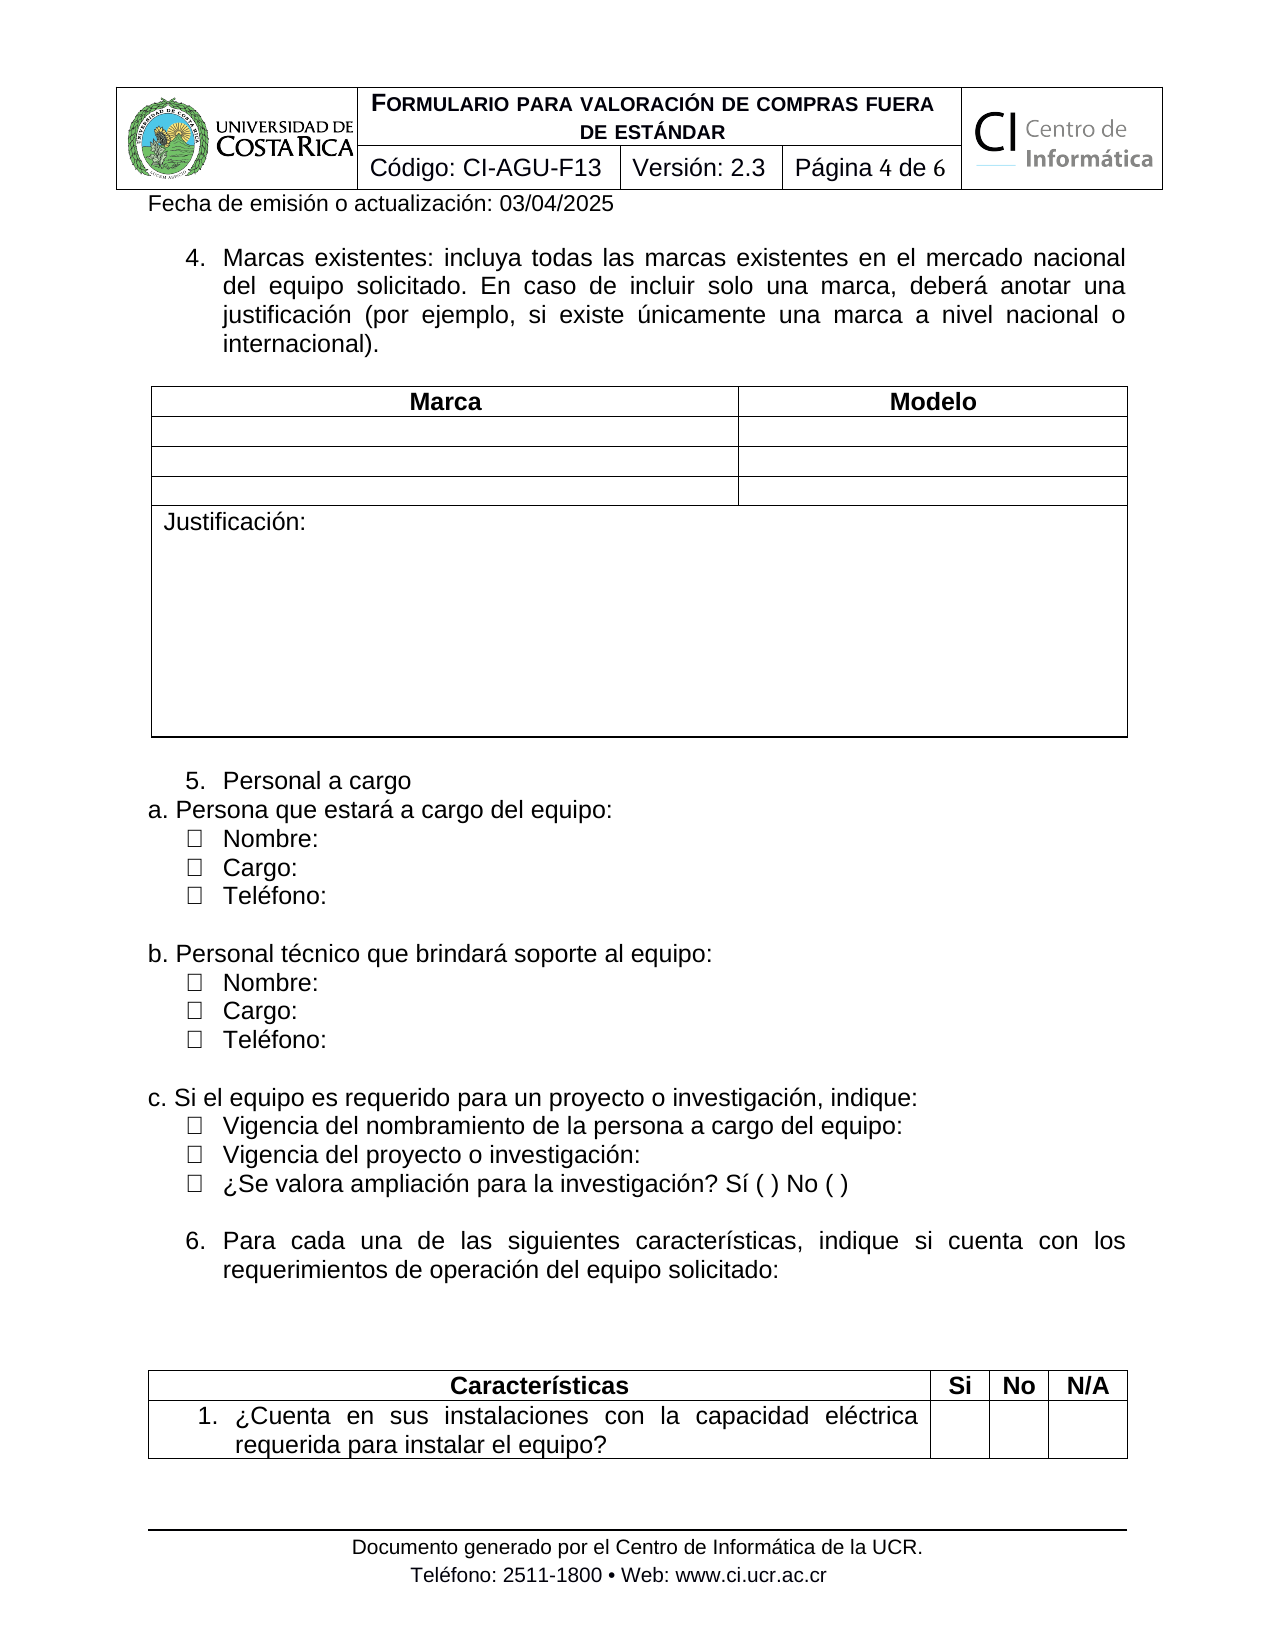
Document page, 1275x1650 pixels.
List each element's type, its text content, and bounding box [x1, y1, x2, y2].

list Nombre: [185, 967, 1127, 996]
table_cell [739, 447, 1127, 476]
table_header No [990, 1371, 1048, 1400]
picture [973, 103, 1154, 173]
table_cell Justificación: [152, 506, 1127, 736]
picture [127, 97, 354, 180]
list Teléfono: [185, 1025, 1127, 1054]
table_header N/A [1049, 1371, 1127, 1400]
table_cell [1049, 1401, 1127, 1458]
list Para cada una de las siguientes características, indique si cuenta con los requerimientos de operación del equipo solicitado: [185, 1226, 1127, 1284]
table_header Modelo [739, 387, 1127, 416]
text c. Si el equipo es requerido para un proyecto o investigación, indique: [148, 1082, 1127, 1111]
table_cell [152, 417, 738, 446]
text a. Persona que estará a cargo del equipo: [148, 795, 1127, 824]
table_cell [739, 477, 1127, 505]
list Vigencia del nombramiento de la persona a cargo del equipo: [185, 1111, 1127, 1140]
table_cell [739, 417, 1127, 446]
table_cell [990, 1401, 1048, 1458]
list Marcas existentes: incluya todas las marcas existentes en el mercado nacional del equipo solicitado. En caso de incluir solo una marca, deberá anotar una justificación (por ejemplo, si existe únicamente una marca a nivel nacional o internacional). [185, 242, 1127, 357]
list ¿Se valora ampliación para la investigación? Sí ( ) No ( ) [185, 1169, 1127, 1197]
table_cell ¿Cuenta en sus instalaciones con la capacidad eléctrica requerida para instalar el equipo? [149, 1401, 930, 1458]
table_header Características [149, 1371, 930, 1400]
text b. Personal técnico que brindará soporte al equipo: [148, 939, 1127, 967]
list Cargo: [185, 852, 1127, 881]
list Cargo: [185, 996, 1127, 1025]
table_cell [152, 447, 738, 476]
list Vigencia del proyecto o investigación: [185, 1140, 1127, 1169]
list Teléfono: [185, 881, 1127, 910]
table_header Si [931, 1371, 989, 1400]
list Personal a cargo [185, 766, 1127, 795]
list Nombre: [185, 824, 1127, 852]
table_cell [931, 1401, 989, 1458]
table_header Marca [152, 387, 738, 416]
table_cell [152, 477, 738, 505]
